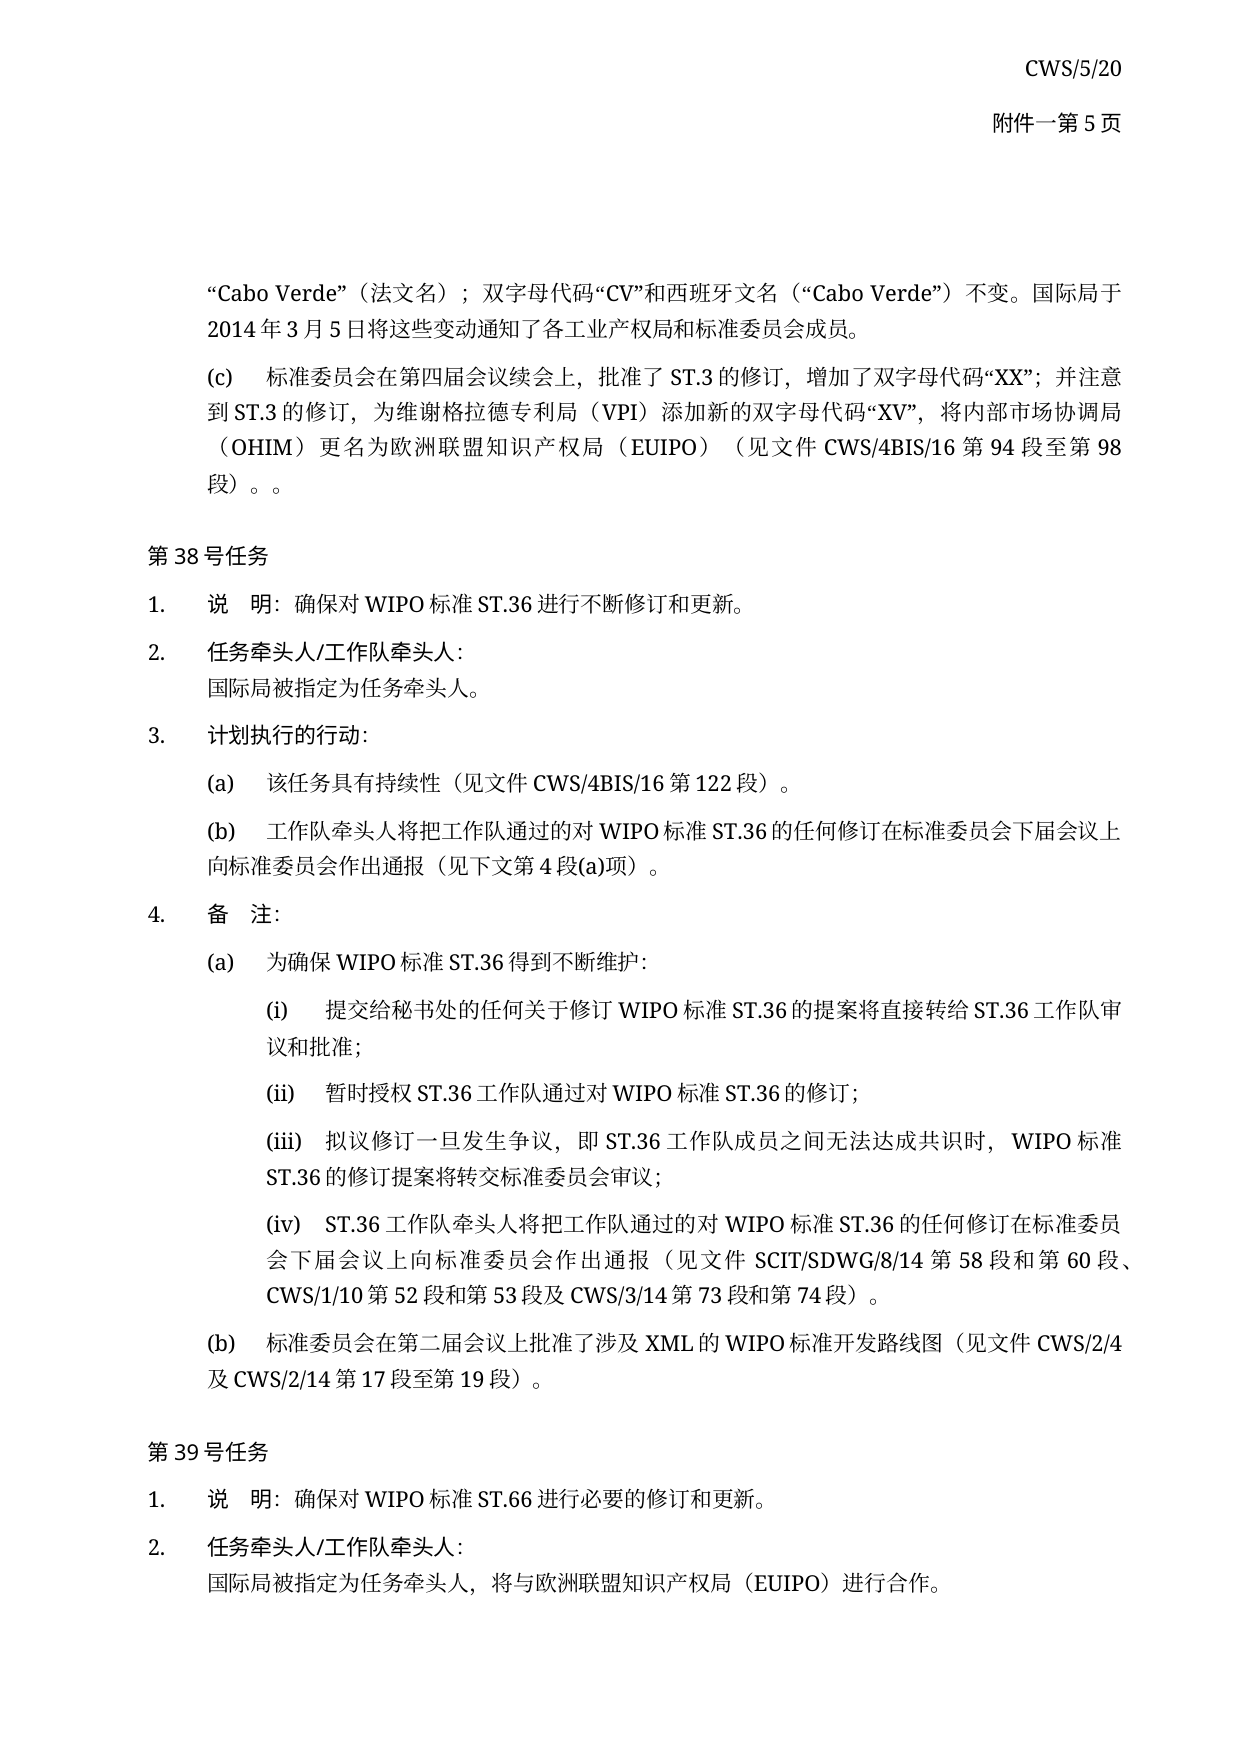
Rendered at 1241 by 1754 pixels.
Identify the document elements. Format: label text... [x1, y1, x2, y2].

text (a) 该任务具有持续性（见文件CWS/4BIS/16第122段）。 [207, 762, 1122, 797]
text (ii) 暂时授权ST.36工作队通过对WIPO标准ST.36的修订； [266, 1072, 1122, 1108]
text (c) 标准委员会在第四届会议续会上，批准了ST.3的修订，增加了双字母代码“XX”；并注意到ST.3的修订，为维谢格拉德专利局（VPI）添加新的双字母代码“XV”，将内部市场协调局（OHIM）更名为欧洲联盟知识产权局（EUIPO）（见文件CWS/4BIS/16第94段至第98段）。。 [207, 356, 1122, 497]
text (b) 标准委员会在第二届会议上批准了涉及XML的WIPO标准开发路线图（见文件CWS/2/4及CWS/2/14第17段至第19段）。 [207, 1322, 1122, 1393]
subtitle 第38号任务 [148, 535, 1122, 570]
text (iv) ST.36工作队牵头人将把工作队通过的对WIPO标准ST.36的任何修订在标准委员会下届会议上向标准委员会作出通报（见文件SCIT/SDWG/8/14第58段和第60段、CWS/1/10第52段和第53段及CWS/3/14第73段和第74段）。 [266, 1204, 1122, 1310]
text 1. 说 明：确保对WIPO标准ST.66进行必要的修订和更新。 [148, 1479, 1122, 1514]
text 2. 任务牵头人/工作队牵头人： [148, 1527, 1122, 1562]
text 4. 备 注： [148, 893, 1122, 929]
subtitle 第39号任务 [148, 1431, 1122, 1466]
text (i) 提交给秘书处的任何关于修订WIPO标准ST.36的提案将直接转给ST.36工作队审议和批准； [266, 989, 1122, 1060]
text 国际局被指定为任务牵头人。 [207, 666, 1122, 702]
text (a) 为确保WIPO标准ST.36得到不断维护： [207, 941, 1122, 977]
text (iii) 拟议修订一旦发生争议，即ST.36工作队成员之间无法达成共识时，WIPO标准ST.36的修订提案将转交标准委员会审议； [266, 1120, 1122, 1191]
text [207, 272, 1122, 343]
text 3. 计划执行的行动： [148, 714, 1122, 749]
text 国际局被指定为任务牵头人，将与欧洲联盟知识产权局（EUIPO）进行合作。 [207, 1562, 1122, 1597]
text 2. 任务牵头人/工作队牵头人： [148, 631, 1122, 666]
text (b) 工作队牵头人将把工作队通过的对WIPO标准ST.36的任何修订在标准委员会下届会议上向标准委员会作出通报（见下文第4段(a)项）。 [207, 810, 1122, 881]
text 1. 说 明：确保对WIPO标准ST.36进行不断修订和更新。 [148, 583, 1122, 618]
